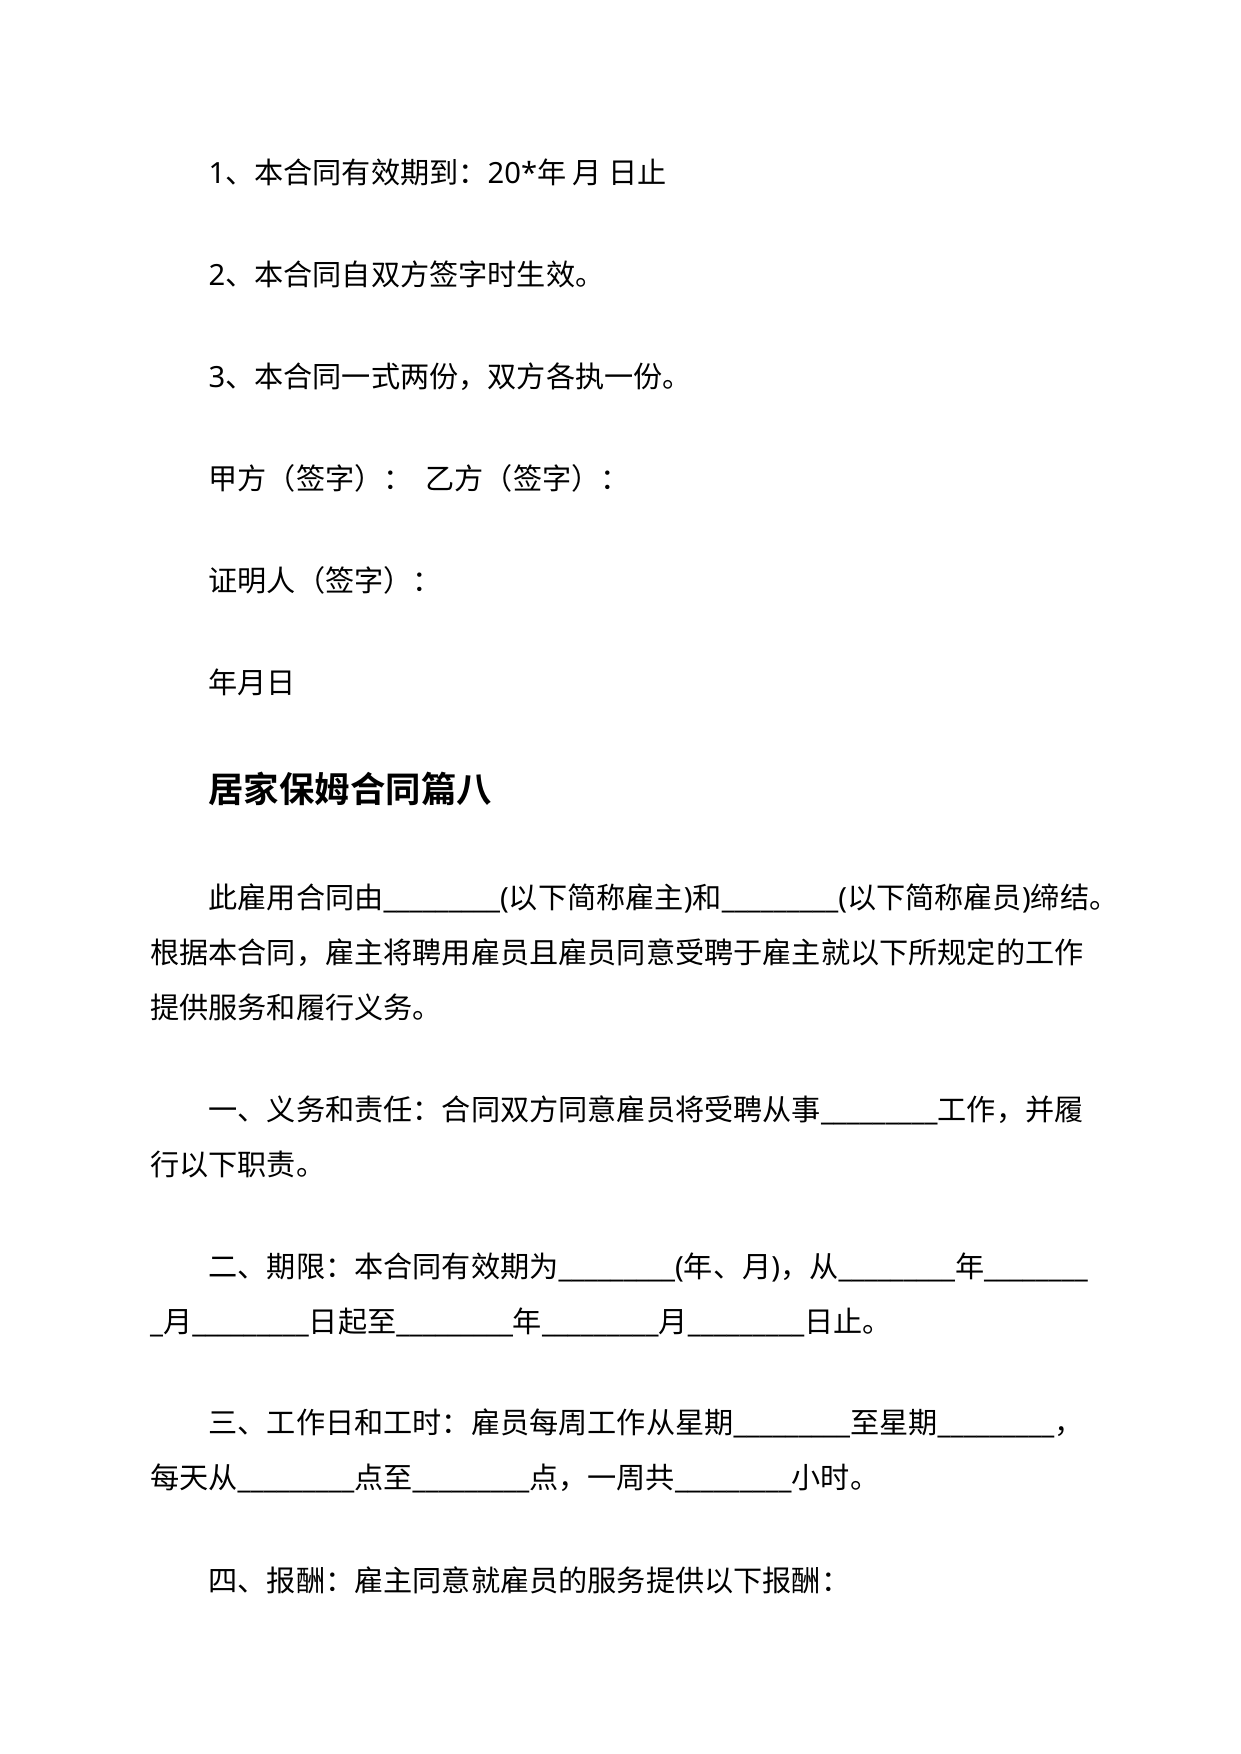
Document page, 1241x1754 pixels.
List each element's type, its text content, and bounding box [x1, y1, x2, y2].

text 1、本合同有效期到：20*年 月 日止 [150, 150, 1090, 192]
text 一、义务和责任：合同双方同意雇员将受聘从事_________工作，并履行以下职责。 [150, 1086, 1090, 1184]
text 3、本合同一式两份，双方各执一份。 [150, 354, 1090, 396]
text 证明人（签字）： [150, 558, 1090, 600]
text 居家保姆合同篇八 [150, 761, 1090, 812]
text 2、本合同自双方签字时生效。 [150, 252, 1090, 294]
text 二、期限：本合同有效期为_________(年、月)，从_________年_________月_________日起至_________年_________月_________日止。 [150, 1243, 1090, 1341]
text 此雇用合同由_________(以下简称雇主)和_________(以下简称雇员)缔结。根据本合同，雇主将聘用雇员且雇员同意受聘于雇主就以下所规定的工作提供服务和履行义务。 [150, 875, 1090, 1027]
text 四、报酬：雇主同意就雇员的服务提供以下报酬： [150, 1557, 1090, 1599]
text 年月日 [150, 659, 1090, 702]
text 甲方（签字）： 乙方（签字）： [150, 456, 1090, 498]
text 三、工作日和工时：雇员每周工作从星期_________至星期_________，每天从_________点至_________点，一周共_________小时。 [150, 1400, 1090, 1497]
